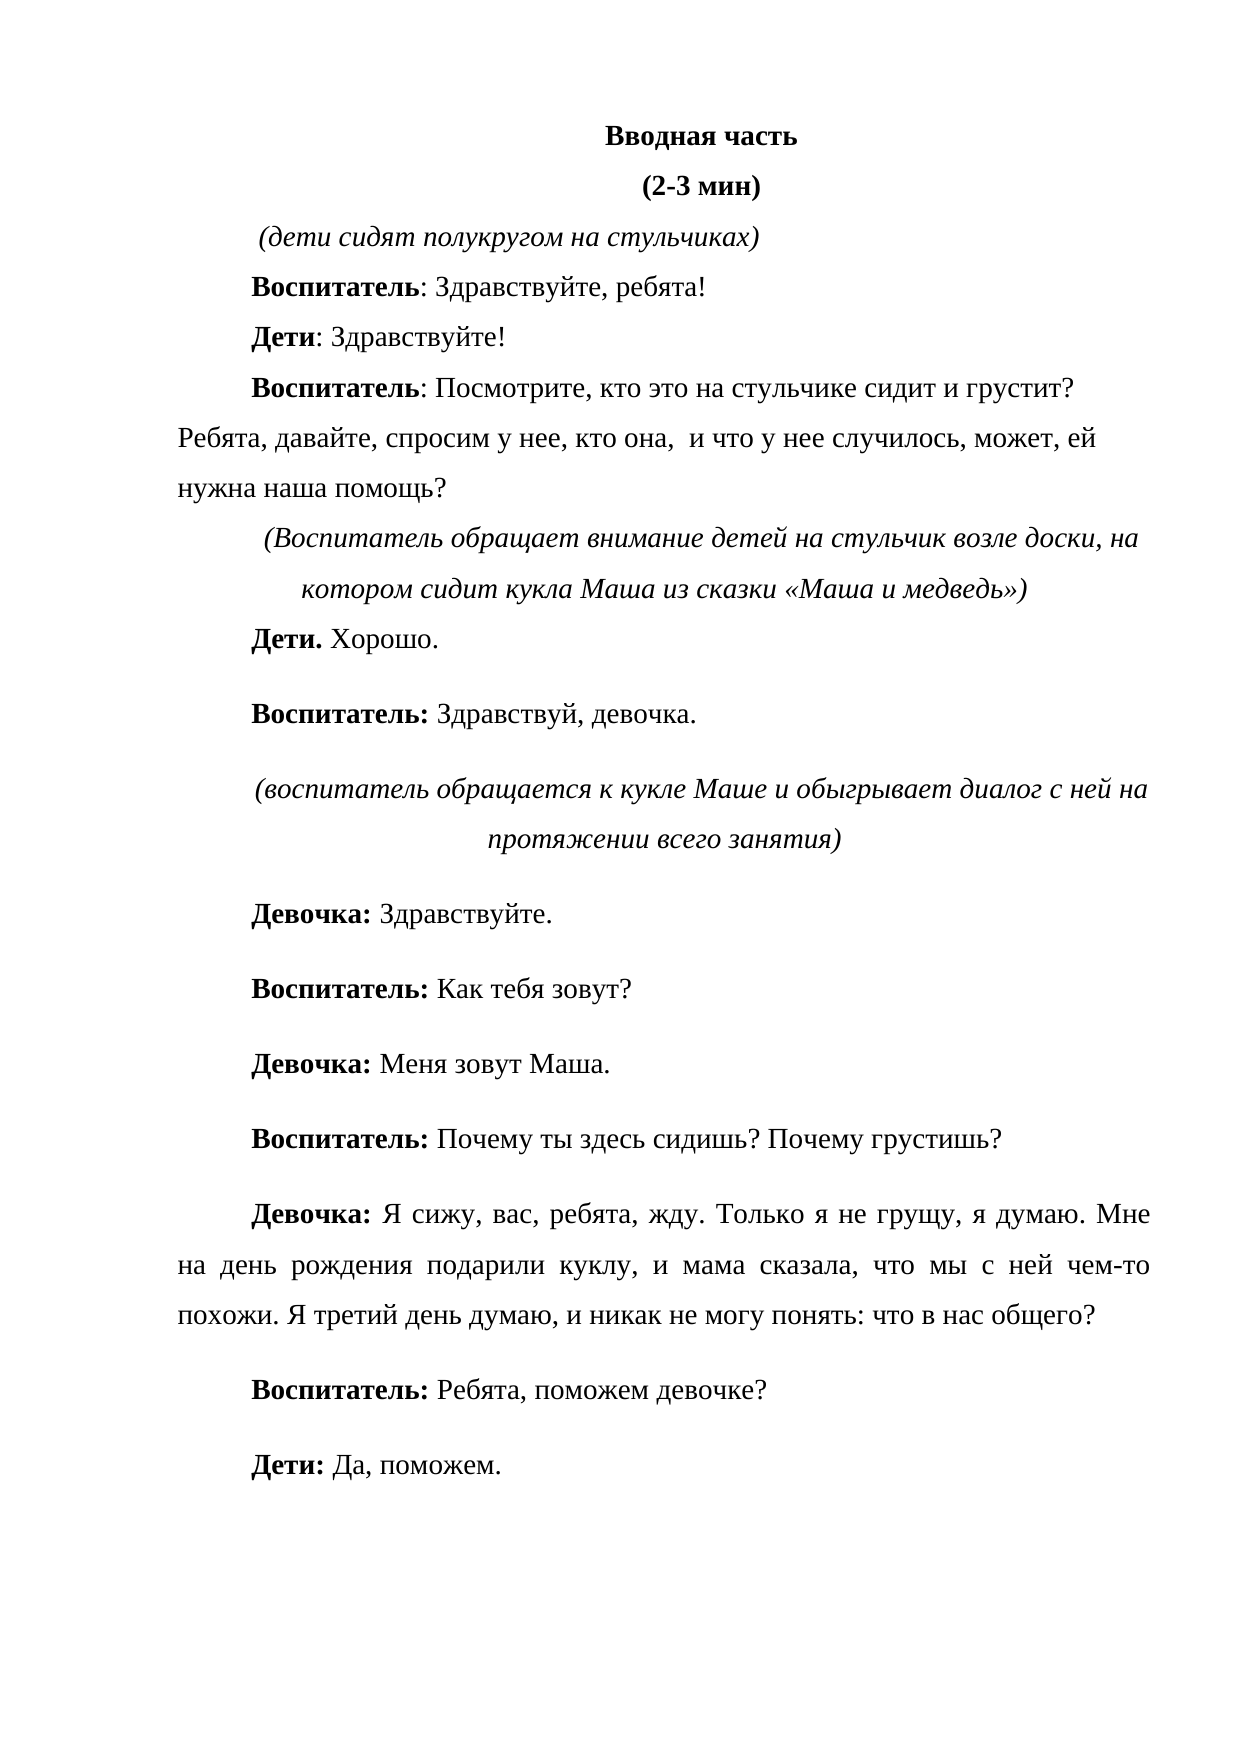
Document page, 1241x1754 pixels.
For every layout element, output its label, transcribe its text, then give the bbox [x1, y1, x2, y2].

text Воспитатель: Ребята, поможем девочке? [177, 1372, 1152, 1406]
text Воспитатель: Здравствуйте, ребята! [177, 269, 1152, 303]
text Девочка: Меня зовут Маша. [177, 1047, 1152, 1080]
text Воспитатель: Как тебя зовут? [177, 972, 1152, 1005]
text Воспитатель: Здравствуй, девочка. [177, 696, 1152, 730]
text Вводная часть [177, 118, 1152, 152]
text (воспитатель обращается к кукле Маше и обыгрывает диалог с ней на протяжении всего занятия) [177, 771, 1152, 855]
text Дети: Здравствуйте! [177, 319, 1152, 353]
text Дети: Да, поможем. [177, 1447, 1152, 1481]
text (дети сидят полукругом на стульчиках) [177, 219, 1152, 252]
text Девочка: Здравствуйте. [177, 897, 1152, 930]
text Воспитатель: Почему ты здесь сидишь? Почему грустишь? [177, 1122, 1152, 1155]
text Дети. Хорошо. [177, 621, 1152, 655]
text Девочка: Я сижу, вас, ребята, жду. Только я не грущу, я думаю. Мне на день рождения подарили куклу, и мама сказала, что мы с ней чем-то похожи. Я третий день думаю, и никак не могу понять: что в нас общего? [177, 1197, 1152, 1331]
text (2-3 мин) [177, 168, 1152, 202]
text (Воспитатель обращает внимание детей на стульчик возле доски, на котором сидит кукла Маша из сказки «Маша и медведь») [177, 521, 1152, 604]
text Воспитатель: Посмотрите, кто это на стульчике сидит и грустит? Ребята, давайте, спросим у нее, кто она, и что у нее случилось, может, ей нужна наша помощь? [177, 370, 1152, 504]
